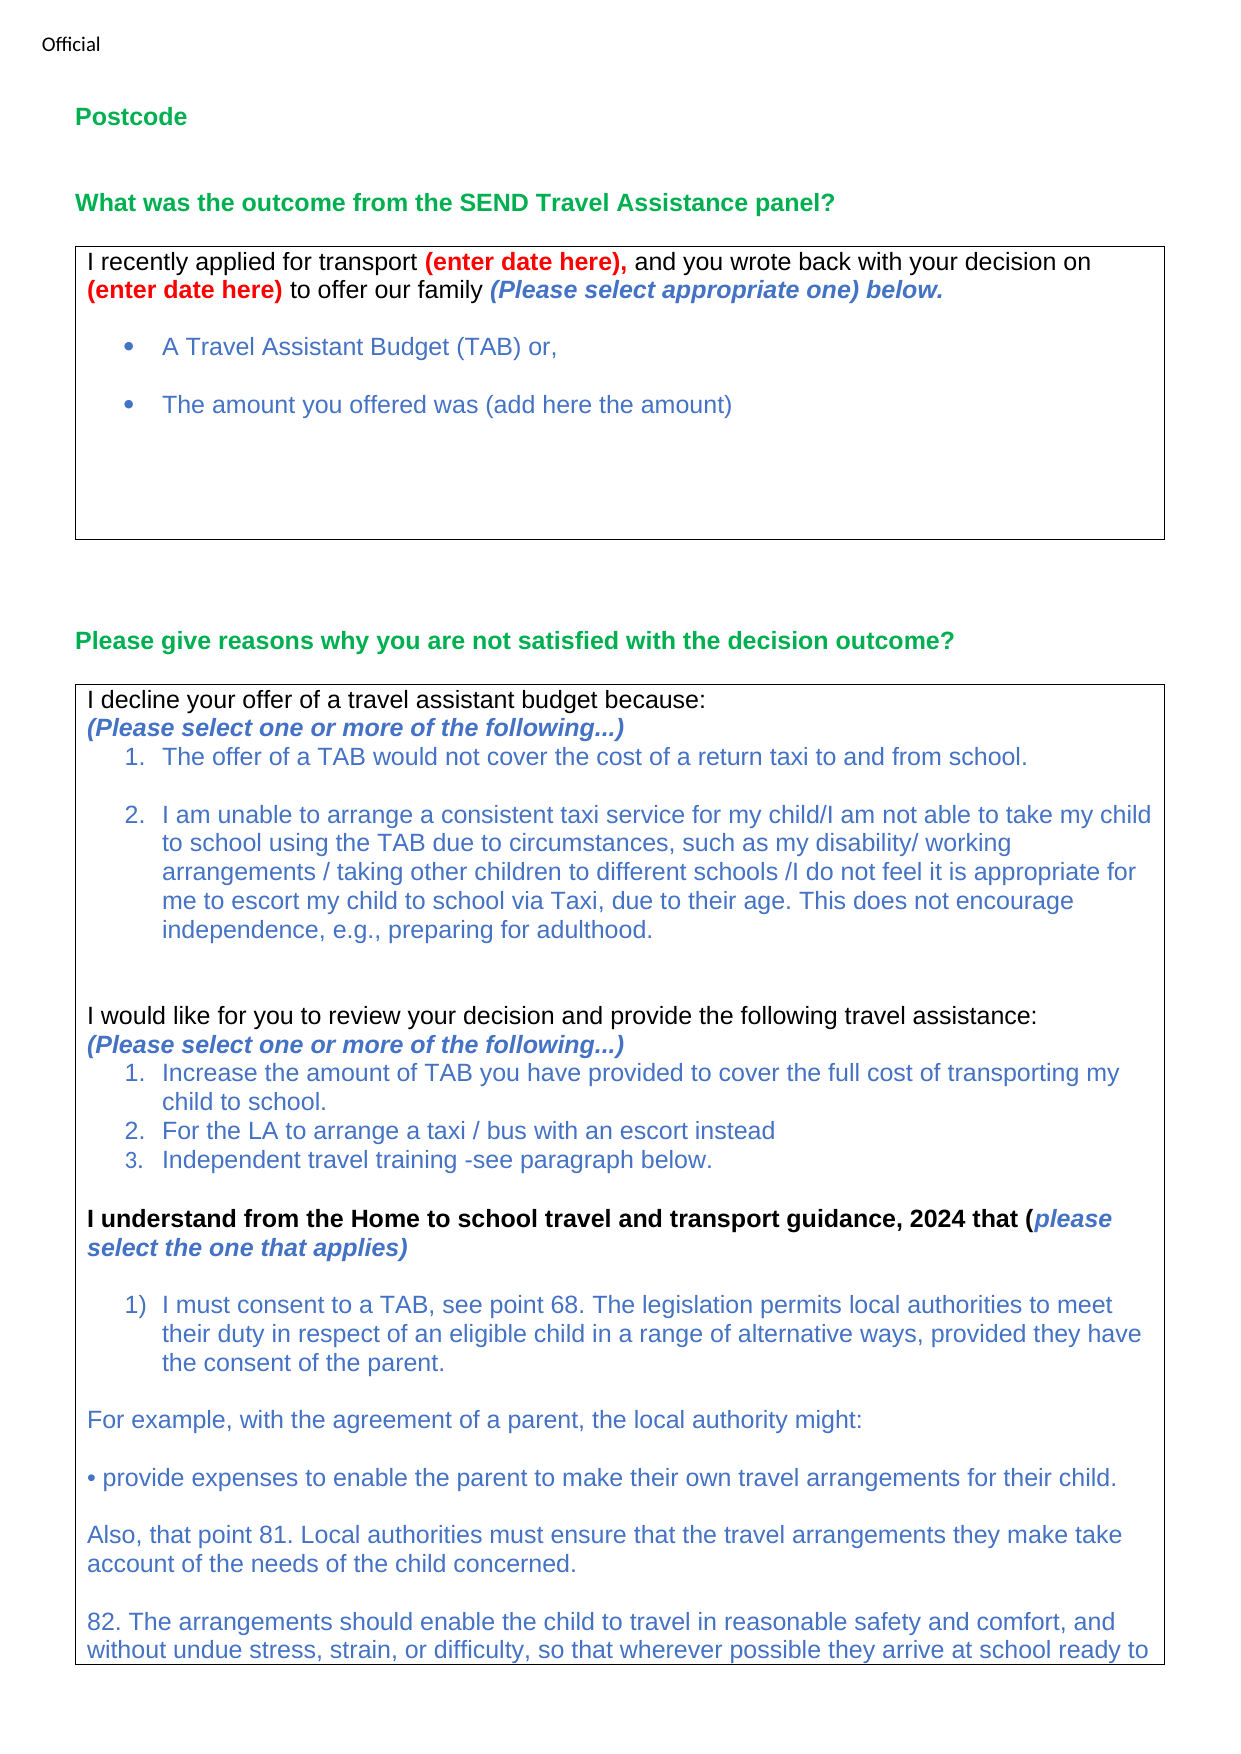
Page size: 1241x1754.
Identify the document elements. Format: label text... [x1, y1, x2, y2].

table_header I recently applied for transport (enter date here), and you wrote back with your decision on (enter date here) to offer our family (Please select appropriate one) below. A Travel Assistant Budget (TAB) or, The amount you offered was (add here the amount) [76, 247, 1164, 539]
text Please give reasons why you are not satisfied with the decision outcome? [75, 626, 1165, 655]
text Postcode [75, 102, 1165, 131]
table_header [76, 685, 1164, 1664]
text What was the outcome from the SEND Travel Assistance panel? [75, 188, 1165, 217]
